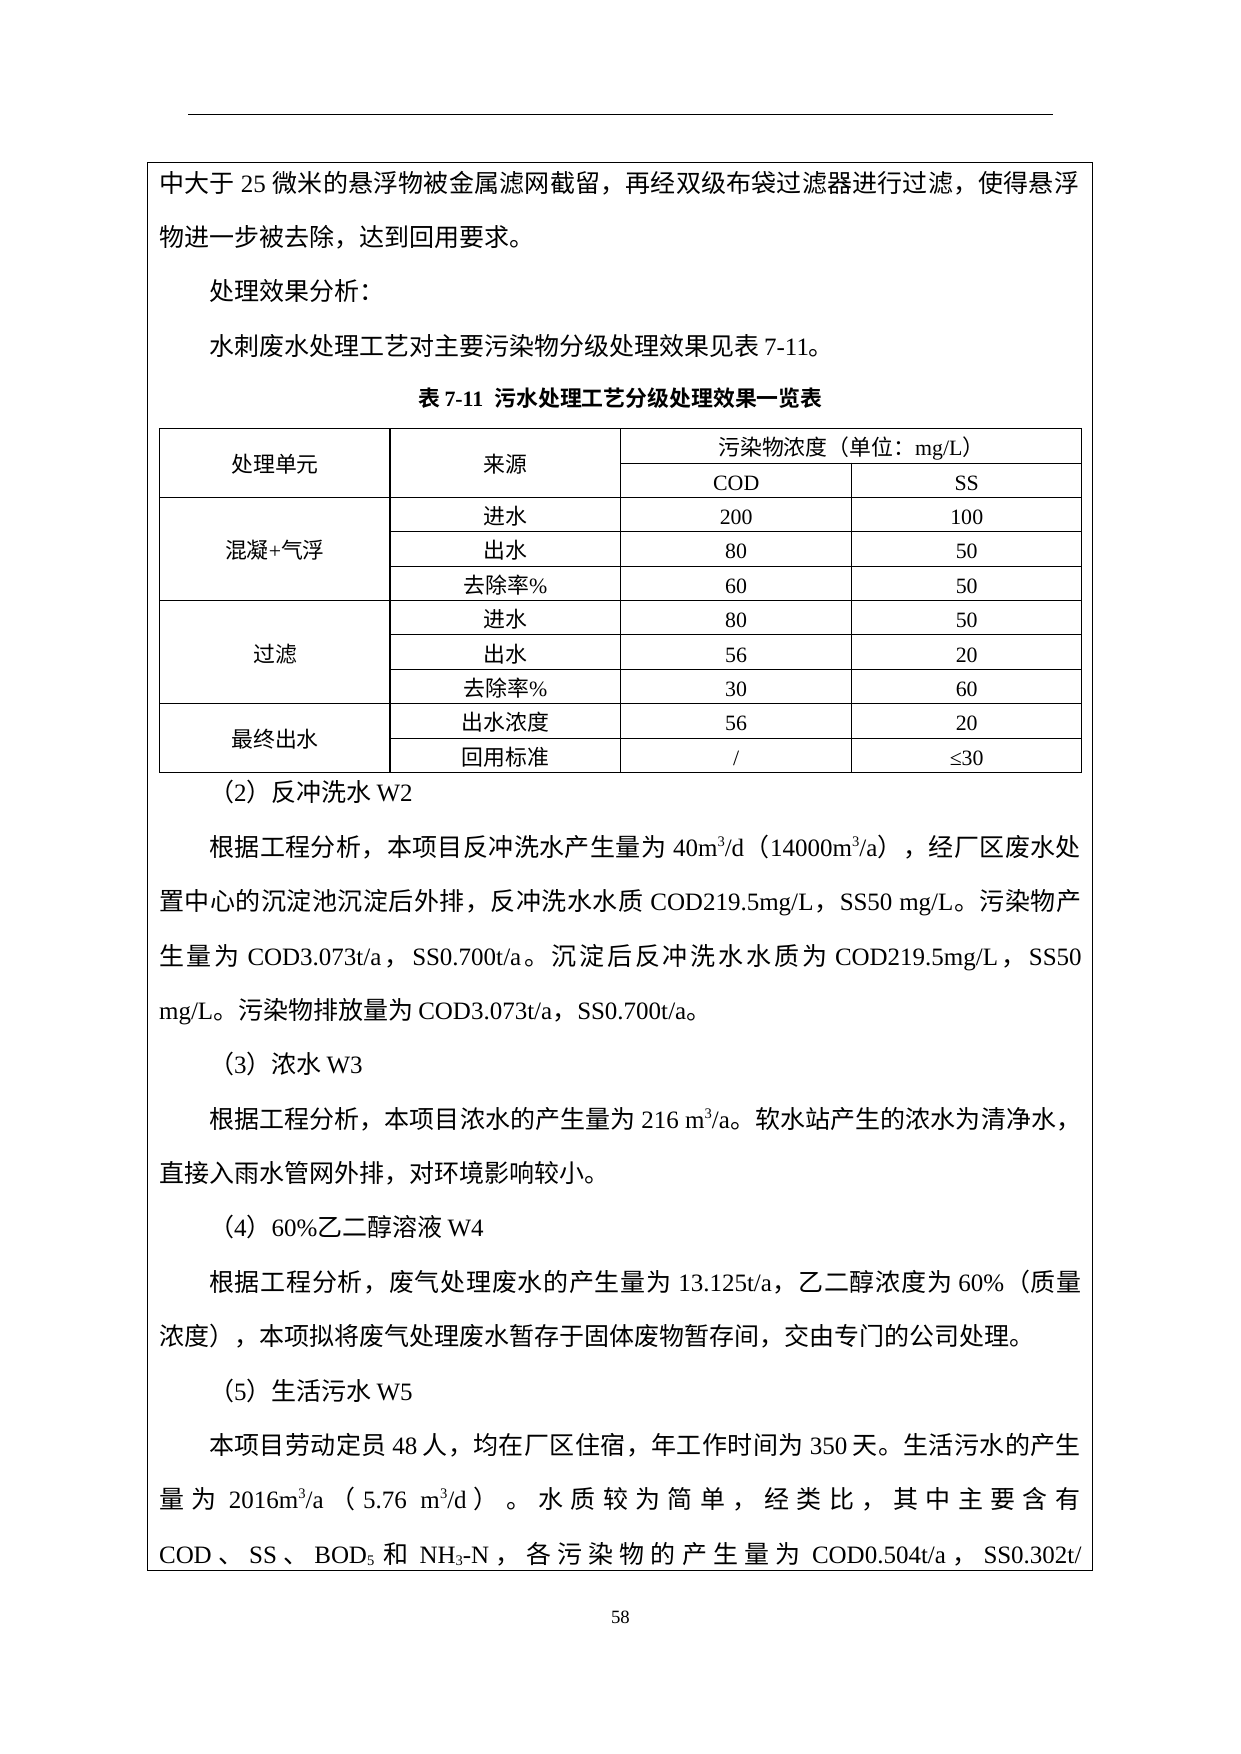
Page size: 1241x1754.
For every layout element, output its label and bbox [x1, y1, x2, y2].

table_header [148, 163, 1092, 1570]
